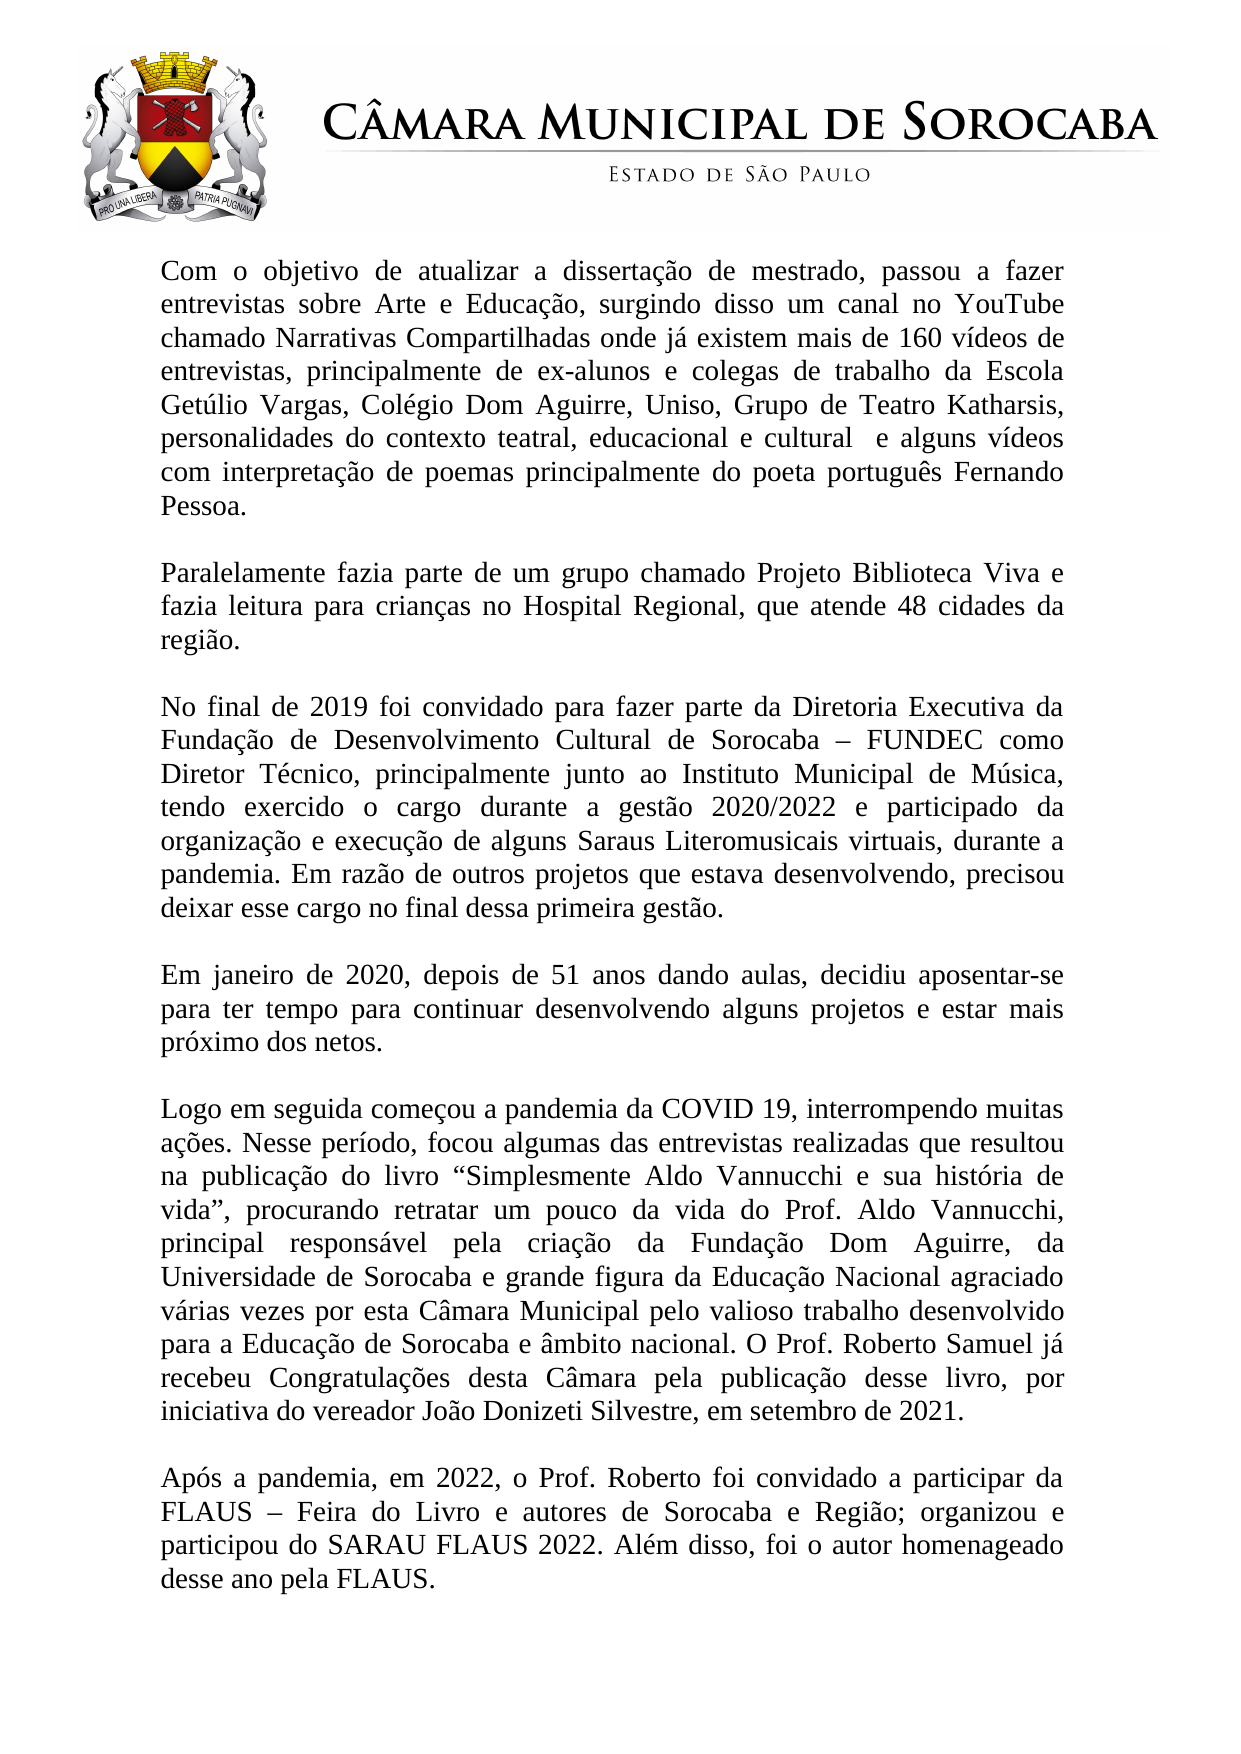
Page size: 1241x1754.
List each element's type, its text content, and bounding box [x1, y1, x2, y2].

picture [75, 44, 1173, 230]
text Paralelamente fazia parte de um grupo chamado Projeto Biblioteca Viva e fazia leitura para crianças no Hospital Regional, que atende 48 cidades da região. [160, 555, 1065, 655]
text Em janeiro de 2020, depois de 51 anos dando aulas, decidiu aposentar-se para ter tempo para continuar desenvolvendo alguns projetos e estar mais próximo dos netos. [160, 957, 1065, 1058]
text Após a pandemia, em 2022, o Prof. Roberto foi convidado a participar da FLAUS – Feira do Livro e autores de Sorocaba e Região; organizou e participou do SARAU FLAUS 2022. Além disso, foi o autor homenageado desse ano pela FLAUS. [160, 1460, 1065, 1594]
text Logo em seguida começou a pandemia da COVID 19, interrompendo muitas ações. Nesse período, focou algumas das entrevistas realizadas que resultou na publicação do livro “Simplesmente Aldo Vannucchi e sua história de vida”, procurando retratar um pouco da vida do Prof. Aldo Vannucchi, principal responsável pela criação da Fundação Dom Aguirre, da Universidade de Sorocaba e grande figura da Educação Nacional agraciado várias vezes por esta Câmara Municipal pelo valioso trabalho desenvolvido para a Educação de Sorocaba e âmbito nacional. O Prof. Roberto Samuel já recebeu Congratulações desta Câmara pela publicação desse livro, por iniciativa do vereador João Donizeti Silvestre, em setembro de 2021. [160, 1091, 1065, 1427]
text No final de 2019 foi convidado para fazer parte da Diretoria Executiva da Fundação de Desenvolvimento Cultural de Sorocaba – FUNDEC como Diretor Técnico, principalmente junto ao Instituto Municipal de Música, tendo exercido o cargo durante a gestão 2020/2022 e participado da organização e execução de alguns Saraus Literomusicais virtuais, durante a pandemia. Em razão de outros projetos que estava desenvolvendo, precisou deixar esse cargo no final dessa primeira gestão. [160, 689, 1065, 924]
text Com o objetivo de atualizar a dissertação de mestrado, passou a fazer entrevistas sobre Arte e Educação, surgindo disso um canal no YouTube chamado Narrativas Compartilhadas onde já existem mais de 160 vídeos de entrevistas, principalmente de ex-alunos e colegas de trabalho da Escola Getúlio Vargas, Colégio Dom Aguirre, Uniso, Grupo de Teatro Katharsis, personalidades do contexto teatral, educacional e cultural e alguns vídeos com interpretação de poemas principalmente do poeta português Fernando Pessoa. [160, 253, 1065, 521]
